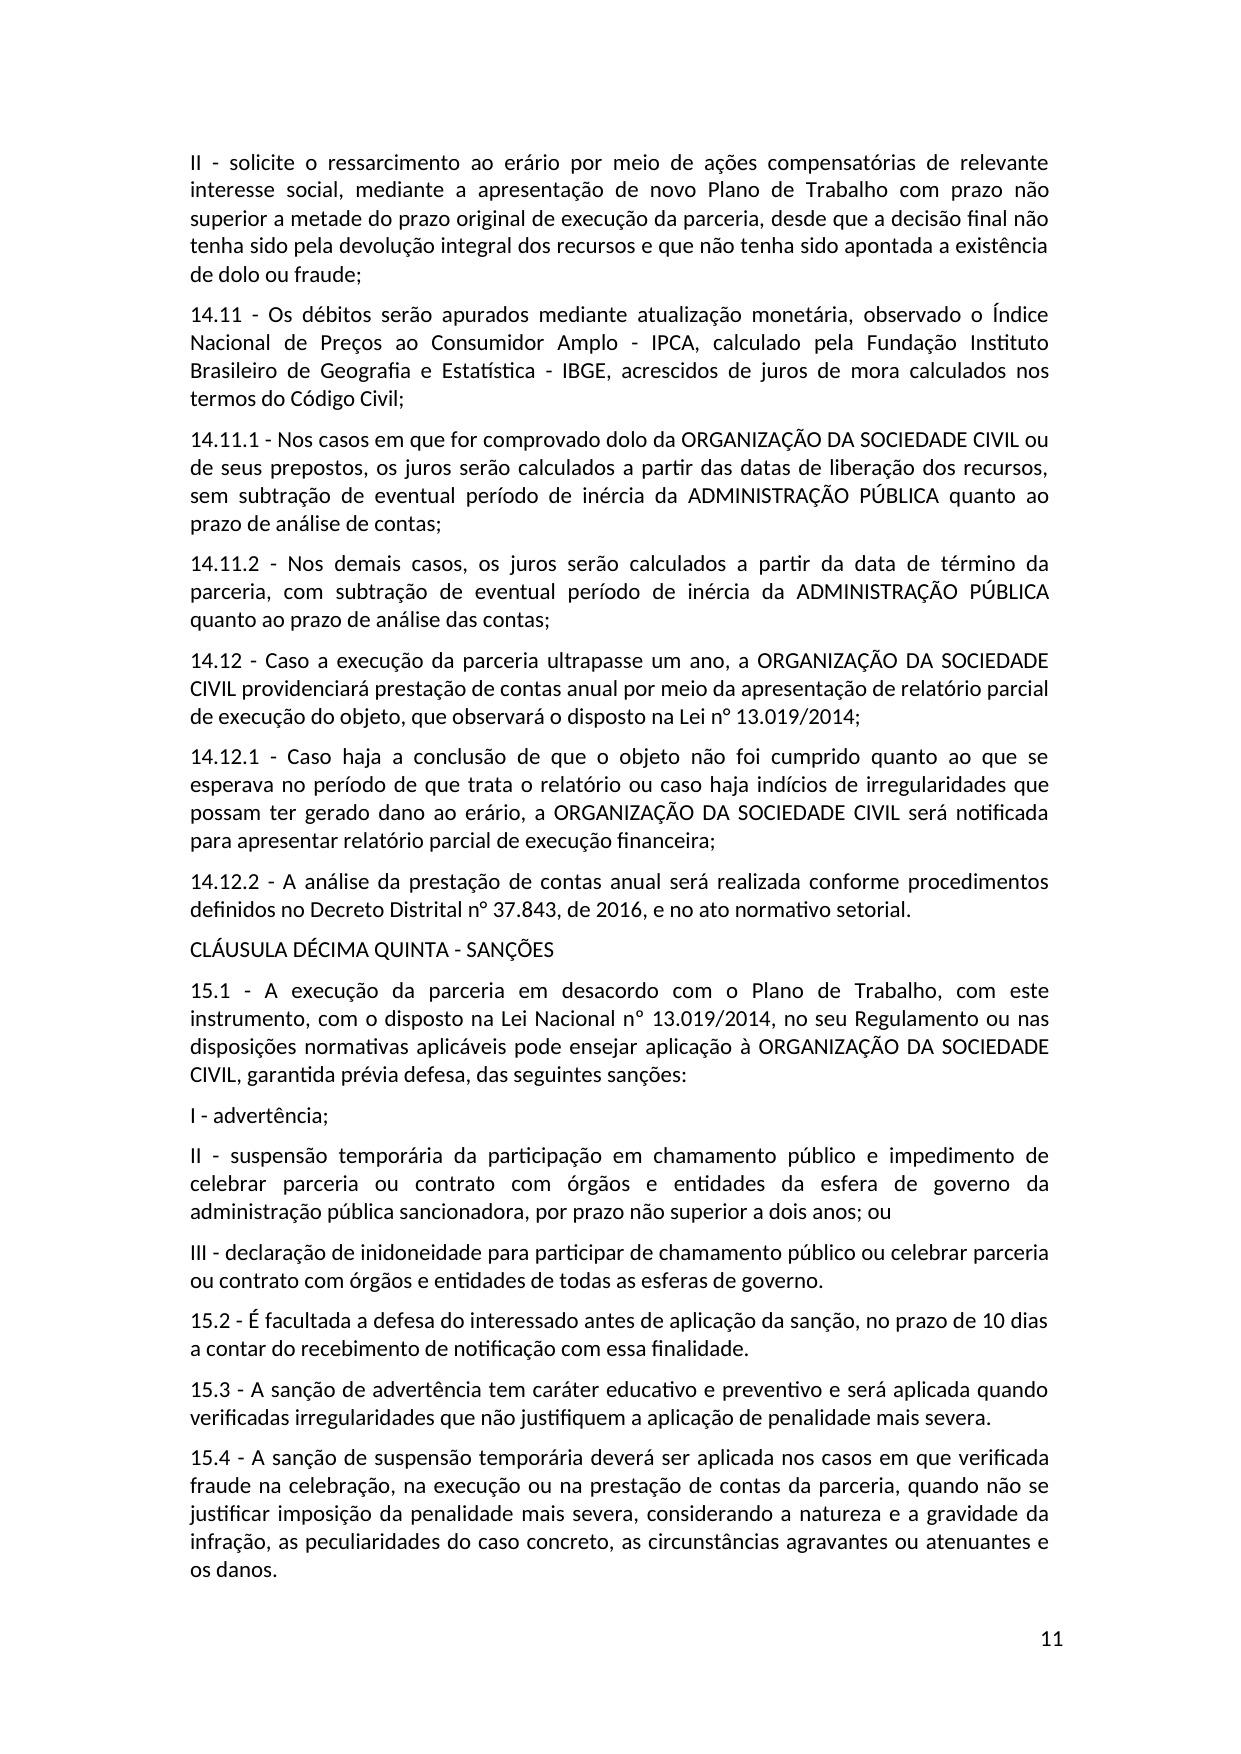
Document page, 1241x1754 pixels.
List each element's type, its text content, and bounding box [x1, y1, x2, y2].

text III - declaração de inidoneidade para participar de chamamento público ou celebrar parceria ou contrato com órgãos e entidades de todas as esferas de governo. [190, 1238, 1051, 1294]
text CLÁUSULA DÉCIMA QUINTA - SANÇÕES [190, 936, 1051, 964]
text 15.2 - É facultada a defesa do interessado antes de aplicação da sanção, no prazo de 10 dias a contar do recebimento de notificação com essa finalidade. [190, 1306, 1051, 1362]
text 14.12.2 - A análise da prestação de contas anual será realizada conforme procedimentos definidos no Decreto Distrital n° 37.843, de 2016, e no ato normativo setorial. [190, 867, 1051, 923]
text 14.11.1 - Nos casos em que for comprovado dolo da ORGANIZAÇÃO DA SOCIEDADE CIVIL ou de seus prepostos, os juros serão calculados a partir das datas de liberação dos recursos, sem subtração de eventual período de inércia da ADMINISTRAÇÃO PÚBLICA quanto ao prazo de análise de contas; [190, 425, 1051, 537]
text 14.12 - Caso a execução da parceria ultrapasse um ano, a ORGANIZAÇÃO DA SOCIEDADE CIVIL providenciará prestação de contas anual por meio da apresentação de relatório parcial de execução do objeto, que observará o disposto na Lei n° 13.019/2014; [190, 646, 1051, 730]
text II - solicite o ressarcimento ao erário por meio de ações compensatórias de relevante interesse social, mediante a apresentação de novo Plano de Trabalho com prazo não superior a metade do prazo original de execução da parceria, desde que a decisão final não tenha sido pela devolução integral dos recursos e que não tenha sido apontada a existência de dolo ou fraude; [190, 148, 1051, 288]
text 15.1 - A execução da parceria em desacordo com o Plano de Trabalho, com este instrumento, com o disposto na Lei Nacional nº 13.019/2014, no seu Regulamento ou nas disposições normativas aplicáveis pode ensejar aplicação à ORGANIZAÇÃO DA SOCIEDADE CIVIL, garantida prévia defesa, das seguintes sanções: [190, 976, 1051, 1088]
text 14.11 - Os débitos serão apurados mediante atualização monetária, observado o Índice Nacional de Preços ao Consumidor Amplo - IPCA, calculado pela Fundação Instituto Brasileiro de Geografia e Estatística - IBGE, acrescidos de juros de mora calculados nos termos do Código Civil; [190, 300, 1051, 412]
text I - advertência; [190, 1101, 1051, 1129]
text 15.3 - A sanção de advertência tem caráter educativo e preventivo e será aplicada quando verificadas irregularidades que não justifiquem a aplicação de penalidade mais severa. [190, 1375, 1051, 1431]
text II - suspensão temporária da participação em chamamento público e impedimento de celebrar parceria ou contrato com órgãos e entidades da esfera de governo da administração pública sancionadora, por prazo não superior a dois anos; ou [190, 1141, 1051, 1225]
text 14.11.2 - Nos demais casos, os juros serão calculados a partir da data de término da parceria, com subtração de eventual período de inércia da ADMINISTRAÇÃO PÚBLICA quanto ao prazo de análise das contas; [190, 549, 1051, 633]
text 14.12.1 - Caso haja a conclusão de que o objeto não foi cumprido quanto ao que se esperava no período de que trata o relatório ou caso haja indícios de irregularidades que possam ter gerado dano ao erário, a ORGANIZAÇÃO DA SOCIEDADE CIVIL será notificada para apresentar relatório parcial de execução financeira; [190, 742, 1051, 854]
text 15.4 - A sanção de suspensão temporária deverá ser aplicada nos casos em que verificada fraude na celebração, na execução ou na prestação de contas da parceria, quando não se justificar imposição da penalidade mais severa, considerando a natureza e a gravidade da infração, as peculiaridades do caso concreto, as circunstâncias agravantes ou atenuantes e os danos. [190, 1443, 1051, 1583]
